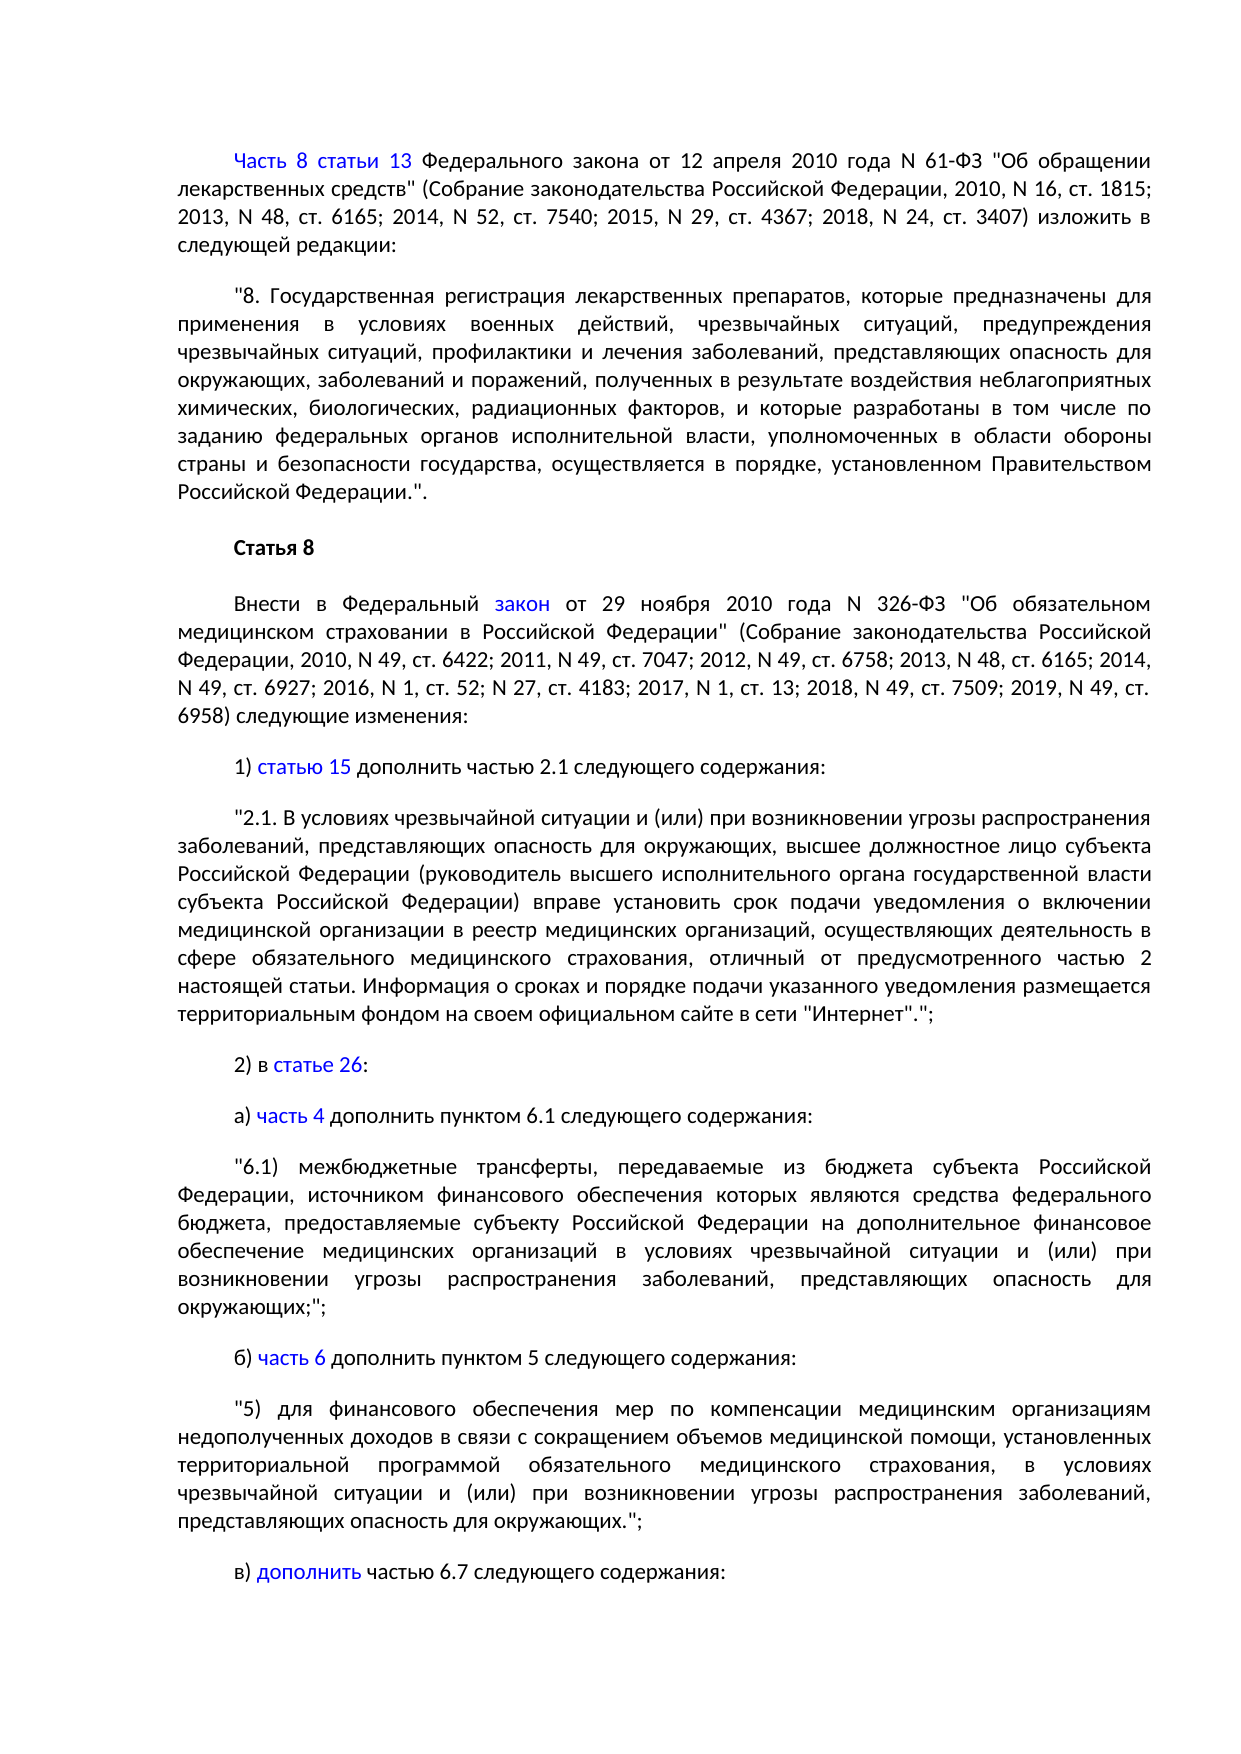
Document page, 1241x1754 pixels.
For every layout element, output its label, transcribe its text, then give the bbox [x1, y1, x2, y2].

text б) часть 6 дополнить пунктом 5 следующего содержания: [177, 1343, 1152, 1371]
text Часть 8 статьи 13 Федерального закона от 12 апреля 2010 года N 61-ФЗ "Об обращении лекарственных средств" (Собрание законодательства Российской Федерации, 2010, N 16, ст. 1815; 2013, N 48, ст. 6165; 2014, N 52, ст. 7540; 2015, N 29, ст. 4367; 2018, N 24, ст. 3407) изложить в следующей редакции: [177, 146, 1152, 258]
text 1) статью 15 дополнить частью 2.1 следующего содержания: [177, 752, 1152, 780]
text "5) для финансового обеспечения мер по компенсации медицинским организациям недополученных доходов в связи с сокращением объемов медицинской помощи, установленных территориальной программой обязательного медицинского страхования, в условиях чрезвычайной ситуации и (или) при возникновении угрозы распространения заболеваний, представляющих опасность для окружающих."; [177, 1394, 1152, 1534]
title Статья 8 [177, 533, 1152, 561]
text "8. Государственная регистрация лекарственных препаратов, которые предназначены для применения в условиях военных действий, чрезвычайных ситуаций, предупреждения чрезвычайных ситуаций, профилактики и лечения заболеваний, представляющих опасность для окружающих, заболеваний и поражений, полученных в результате воздействия неблагоприятных химических, биологических, радиационных факторов, и которые разработаны в том числе по заданию федеральных органов исполнительной власти, уполномоченных в области обороны страны и безопасности государства, осуществляется в порядке, установленном Правительством Российской Федерации.". [177, 281, 1152, 505]
text "2.1. В условиях чрезвычайной ситуации и (или) при возникновении угрозы распространения заболеваний, представляющих опасность для окружающих, высшее должностное лицо субъекта Российской Федерации (руководитель высшего исполнительного органа государственной власти субъекта Российской Федерации) вправе установить срок подачи уведомления о включении медицинской организации в реестр медицинских организаций, осуществляющих деятельность в сфере обязательного медицинского страхования, отличный от предусмотренного частью 2 настоящей статьи. Информация о сроках и порядке подачи указанного уведомления размещается территориальным фондом на своем официальном сайте в сети "Интернет"."; [177, 803, 1152, 1027]
text в) дополнить частью 6.7 следующего содержания: [177, 1557, 1152, 1585]
text "6.1) межбюджетные трансферты, передаваемые из бюджета субъекта Российской Федерации, источником финансового обеспечения которых являются средства федерального бюджета, предоставляемые субъекту Российской Федерации на дополнительное финансовое обеспечение медицинских организаций в условиях чрезвычайной ситуации и (или) при возникновении угрозы распространения заболеваний, представляющих опасность для окружающих;"; [177, 1152, 1152, 1320]
text 2) в статье 26: [177, 1050, 1152, 1078]
text Внести в Федеральный закон от 29 ноября 2010 года N 326-ФЗ "Об обязательном медицинском страховании в Российской Федерации" (Собрание законодательства Российской Федерации, 2010, N 49, ст. 6422; 2011, N 49, ст. 7047; 2012, N 49, ст. 6758; 2013, N 48, ст. 6165; 2014, N 49, ст. 6927; 2016, N 1, ст. 52; N 27, ст. 4183; 2017, N 1, ст. 13; 2018, N 49, ст. 7509; 2019, N 49, ст. 6958) следующие изменения: [177, 589, 1152, 729]
text а) часть 4 дополнить пунктом 6.1 следующего содержания: [177, 1101, 1152, 1129]
